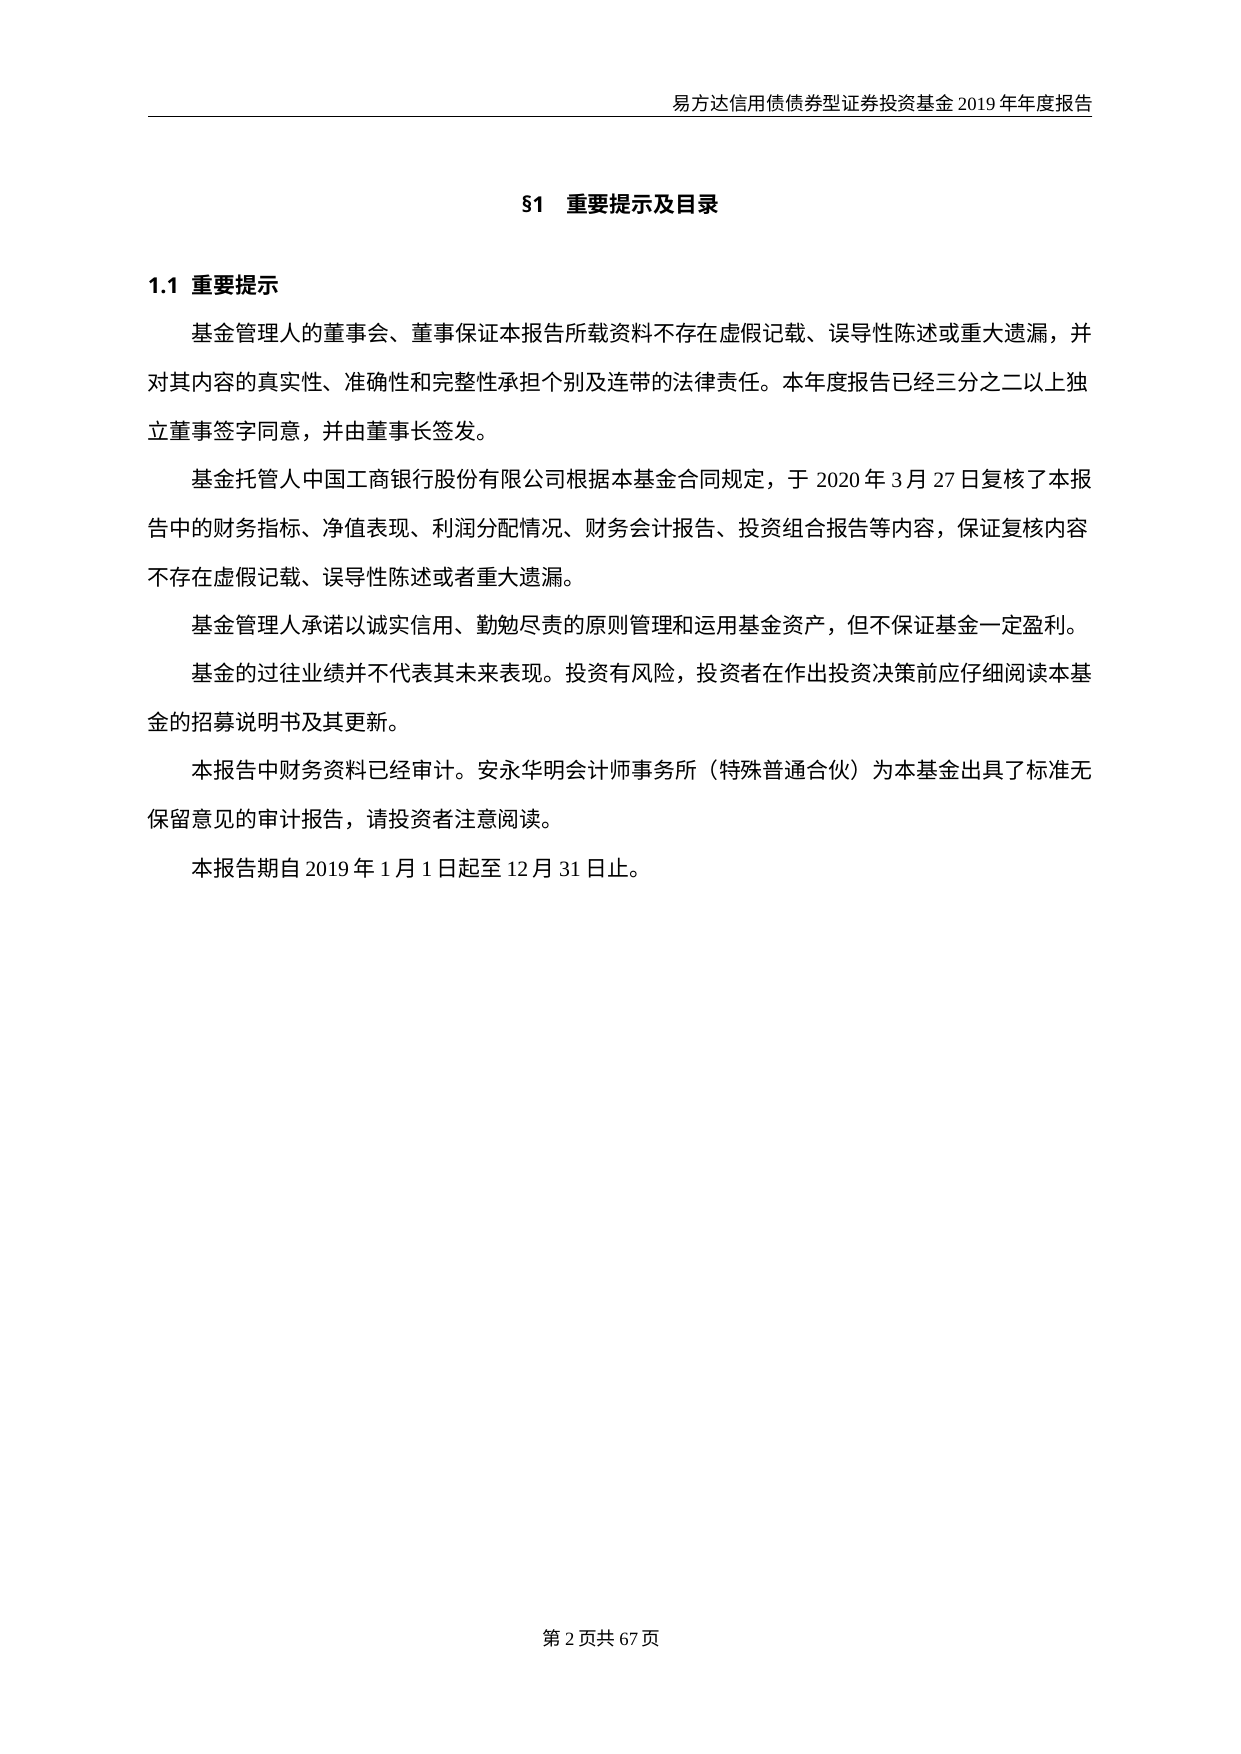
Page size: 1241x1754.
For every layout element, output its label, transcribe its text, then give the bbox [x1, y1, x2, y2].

text 基金管理人的董事会、董事保证本报告所载资料不存在虚假记载、误导性陈述或重大遗漏，并对其内容的真实性、准确性和完整性承担个别及连带的法律责任。本年度报告已经三分之二以上独立董事签字同意，并由董事长签发。 [148, 316, 1092, 446]
text 本报告中财务资料已经审计。安永华明会计师事务所（特殊普通合伙）为本基金出具了标准无保留意见的审计报告，请投资者注意阅读。 [148, 753, 1092, 834]
text 本报告期自2019年1月1日起至12月31日止。 [148, 850, 1092, 883]
subtitle §1 重要提示及目录 [148, 187, 1092, 219]
text 基金托管人中国工商银行股份有限公司根据本基金合同规定，于2020年3月27日复核了本报告中的财务指标、净值表现、利润分配情况、财务会计报告、投资组合报告等内容，保证复核内容不存在虚假记载、误导性陈述或者重大遗漏。 [148, 462, 1092, 592]
text 基金的过往业绩并不代表其未来表现。投资有风险，投资者在作出投资决策前应仔细阅读本基金的招募说明书及其更新。 [148, 656, 1092, 737]
text 基金管理人承诺以诚实信用、勤勉尽责的原则管理和运用基金资产，但不保证基金一定盈利。 [148, 608, 1092, 640]
subtitle 1.1 重要提示 [148, 268, 1092, 300]
